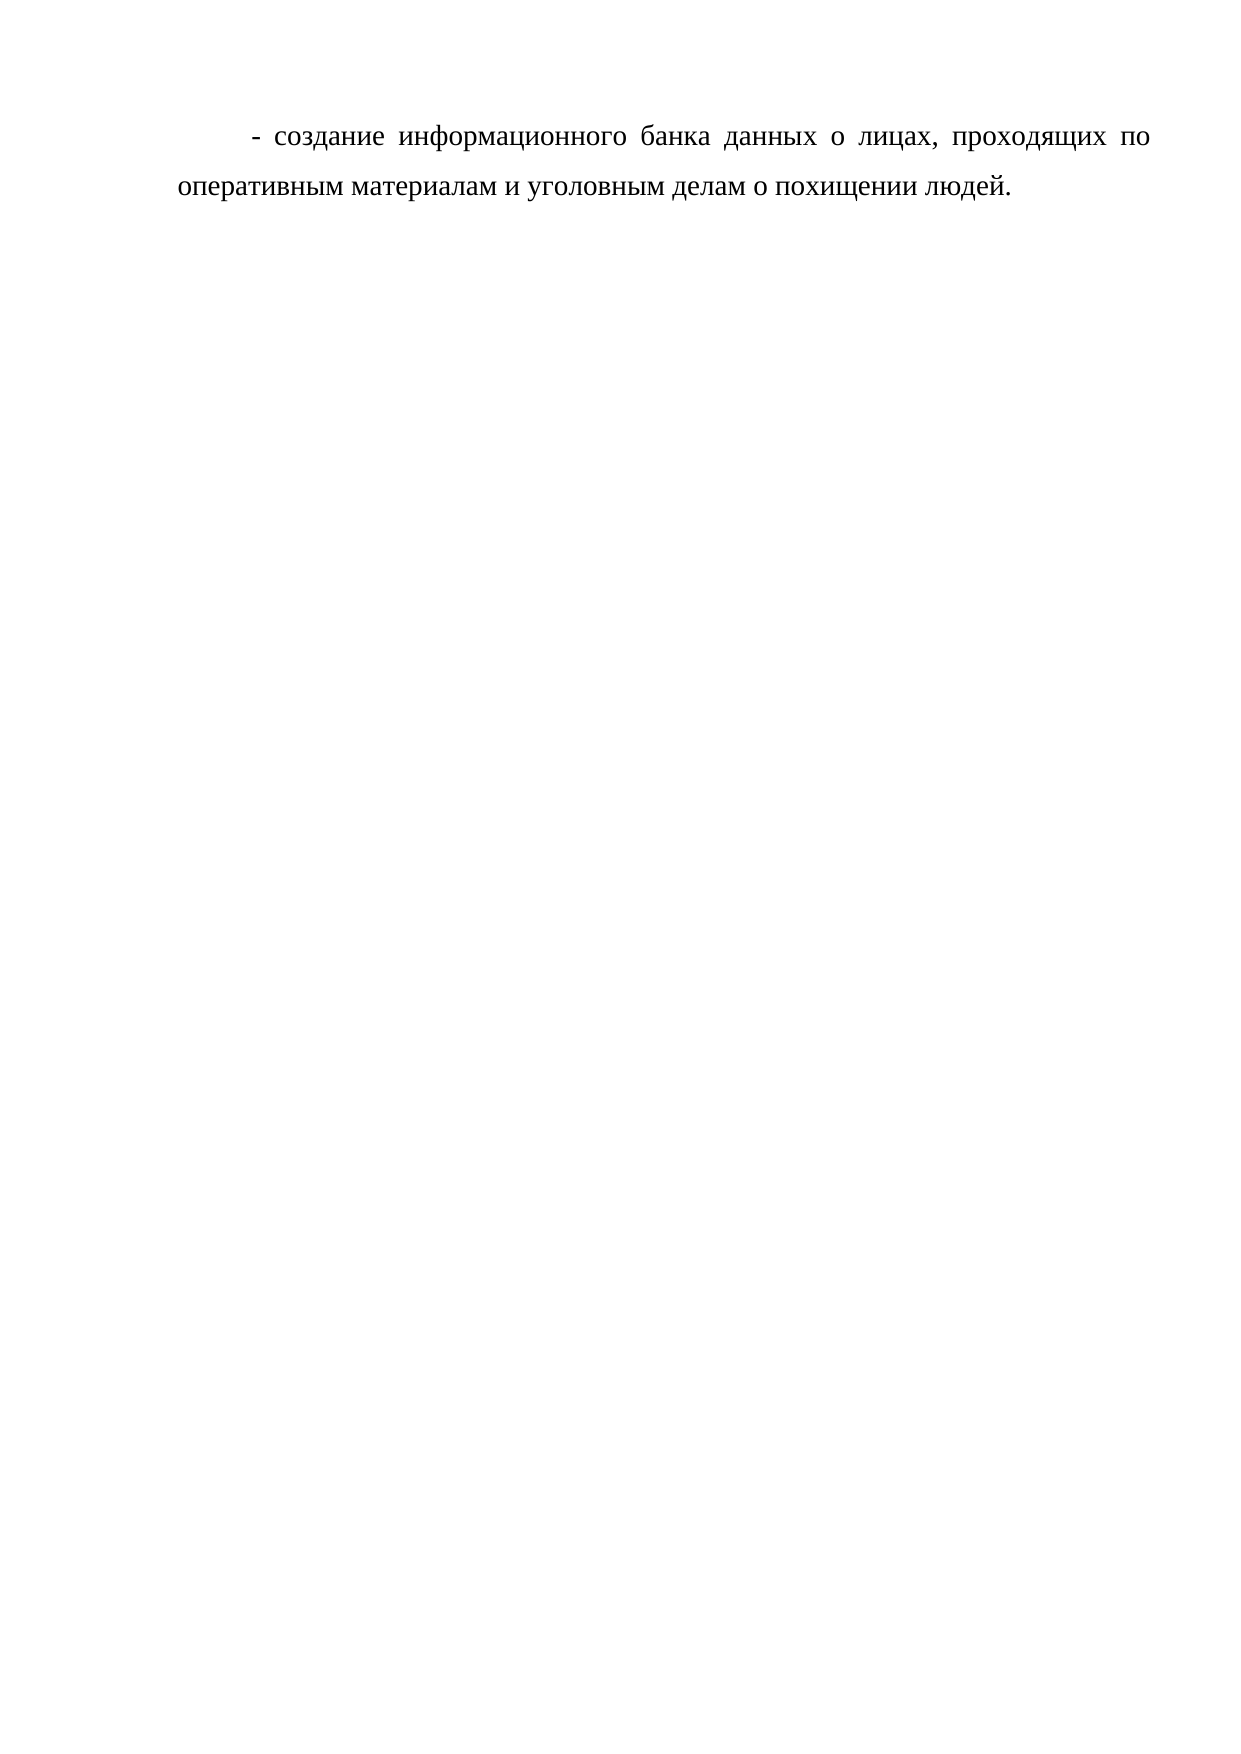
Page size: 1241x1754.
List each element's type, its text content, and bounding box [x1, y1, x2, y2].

text - создание информационного банка данных о лицах, проходящих по оперативным материалам и уголовным делам о похищении людей. [177, 118, 1152, 202]
